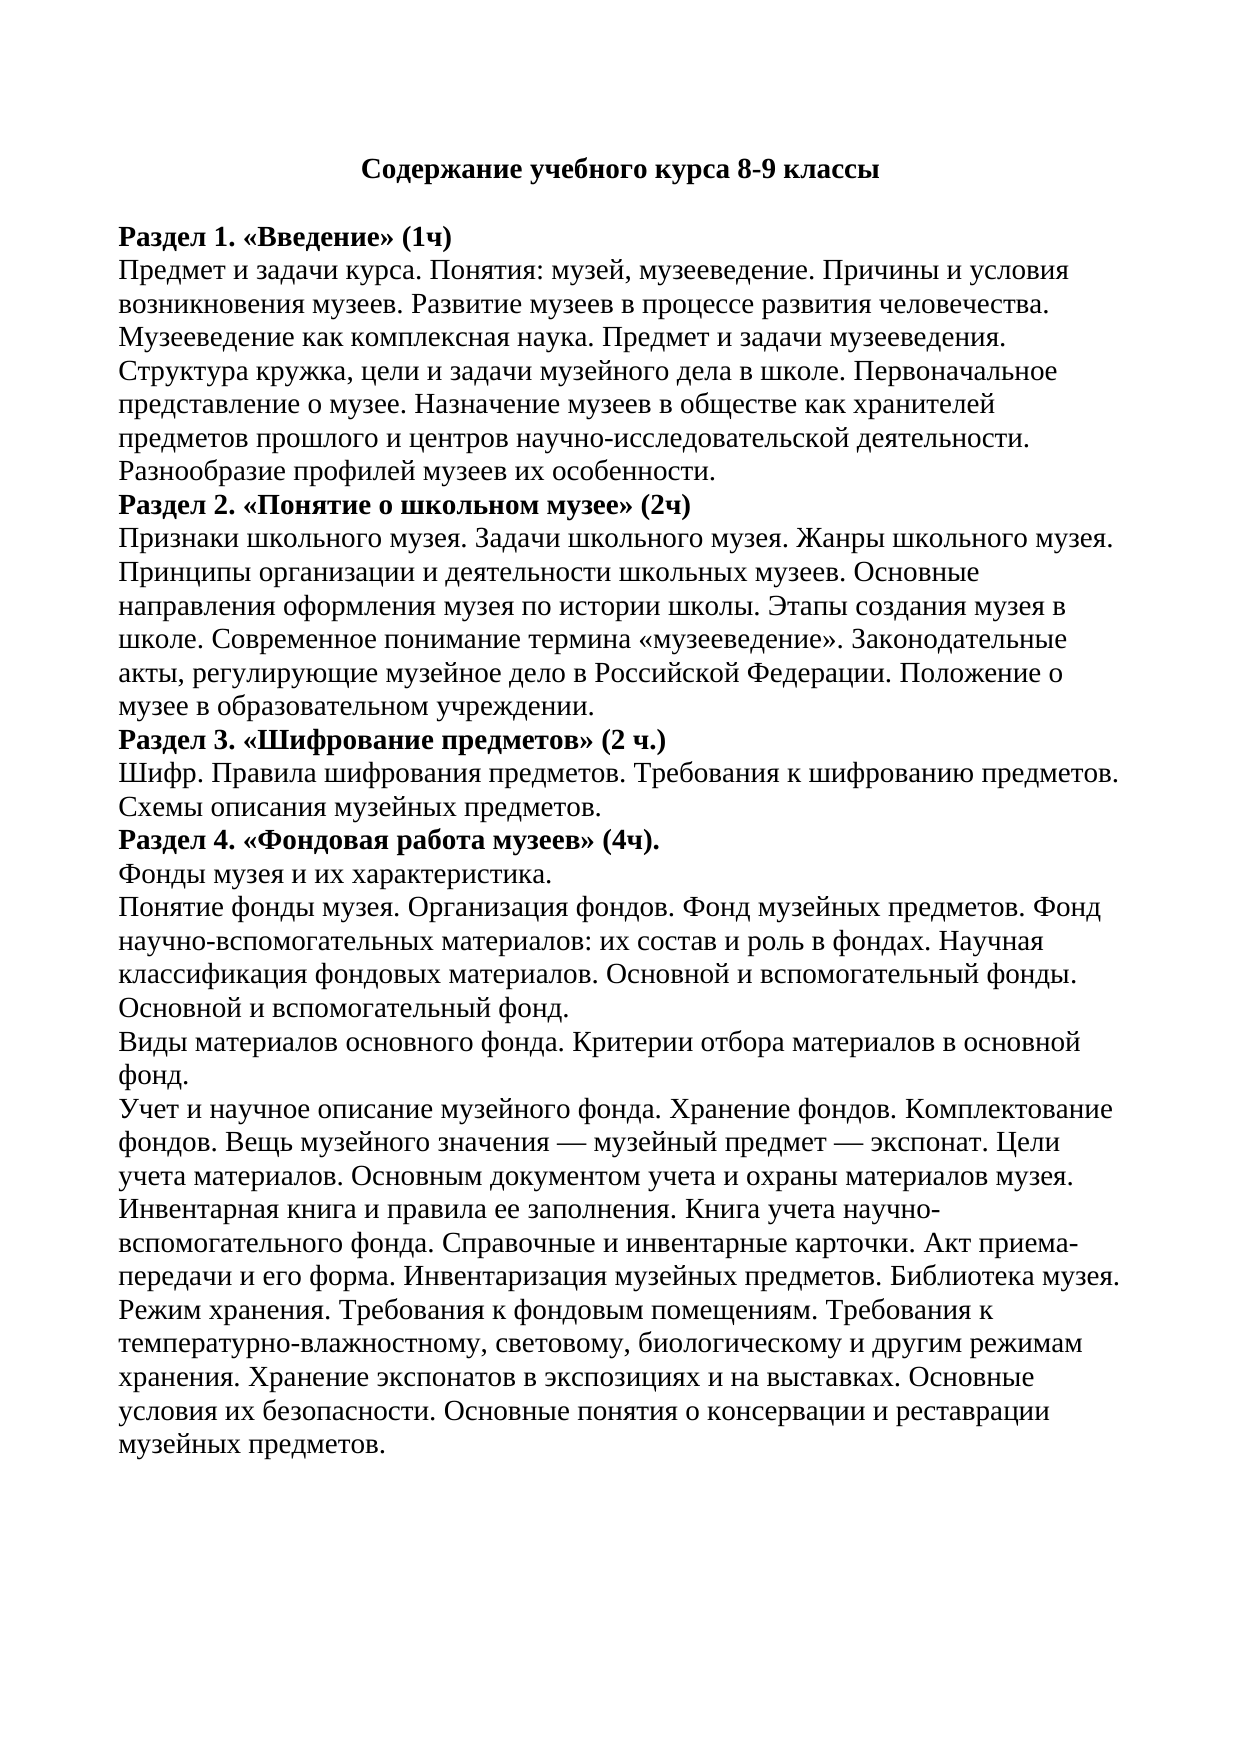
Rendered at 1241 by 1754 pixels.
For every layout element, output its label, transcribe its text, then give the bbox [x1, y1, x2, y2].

subtitle Раздел 4. «Фондовая работа музеев» (4ч). [118, 822, 1122, 856]
text Раздел 2. «Понятие о школьном музее» (2ч) [118, 487, 1122, 521]
text Раздел 3. «Шифрование предметов» (2 ч.) [118, 722, 1122, 755]
text Признаки школьного музея. Задачи школьного музея. Жанры школьного музея. Принципы организации и деятельности школьных музеев. Основные направления оформления музея по истории школы. Этапы создания музея в школе. Современное понимание термина «музееведение». Законодательные акты, регулирующие музейное дело в Российской Федерации. Положение о музее в образовательном учреждении. [118, 521, 1122, 722]
subtitle Содержание учебного курса 8-9 классы [118, 152, 1122, 185]
text Шифр. Правила шифрования предметов. Требования к шифрованию предметов. Схемы описания музейных предметов. [118, 755, 1122, 822]
text Учет и научное описание музейного фонда. Хранение фондов. Комплектование фондов. Вещь музейного значения — музейный предмет — экспонат. Цели учета материалов. Основным документом учета и охраны материалов музея. Инвентарная книга и правила ее заполнения. Книга учета научно-вспомогательного фонда. Справочные и инвентарные карточки. Акт приема-передачи и его форма. Инвентаризация музейных предметов. Библиотека музея. Режим хранения. Требования к фондовым помещениям. Требования к температурно-влажностному, световому, биологическому и другим режимам хранения. Хранение экспонатов в экспозициях и на выставках. Основные условия их безопасности. Основные понятия о консервации и реставрации музейных предметов. [118, 1091, 1122, 1460]
text Виды материалов основного фонда. Критерии отбора материалов в основной фонд. [118, 1024, 1122, 1091]
text Предмет и задачи курса. Понятия: музей, музееведение. Причины и условия возникновения музеев. Развитие музеев в процессе развития человечества. Музееведение как комплексная наука. Предмет и задачи музееведения. Структура кружка, цели и задачи музейного дела в школе. Первоначальное представление о музее. Назначение музеев в обществе как хранителей предметов прошлого и центров научно-исследовательской деятельности. Разнообразие профилей музеев их особенности. [118, 252, 1122, 487]
subtitle Раздел 1. «Введение» (1ч) [118, 219, 1122, 252]
text Фонды музея и их характеристика. [118, 856, 1122, 889]
text Понятие фонды музея. Организация фондов. Фонд музейных предметов. Фонд научно-вспомогательных материалов: их состав и роль в фондах. Научная классификация фондовых материалов. Основной и вспомогательный фонды. Основной и вспомогательный фонд. [118, 889, 1122, 1024]
